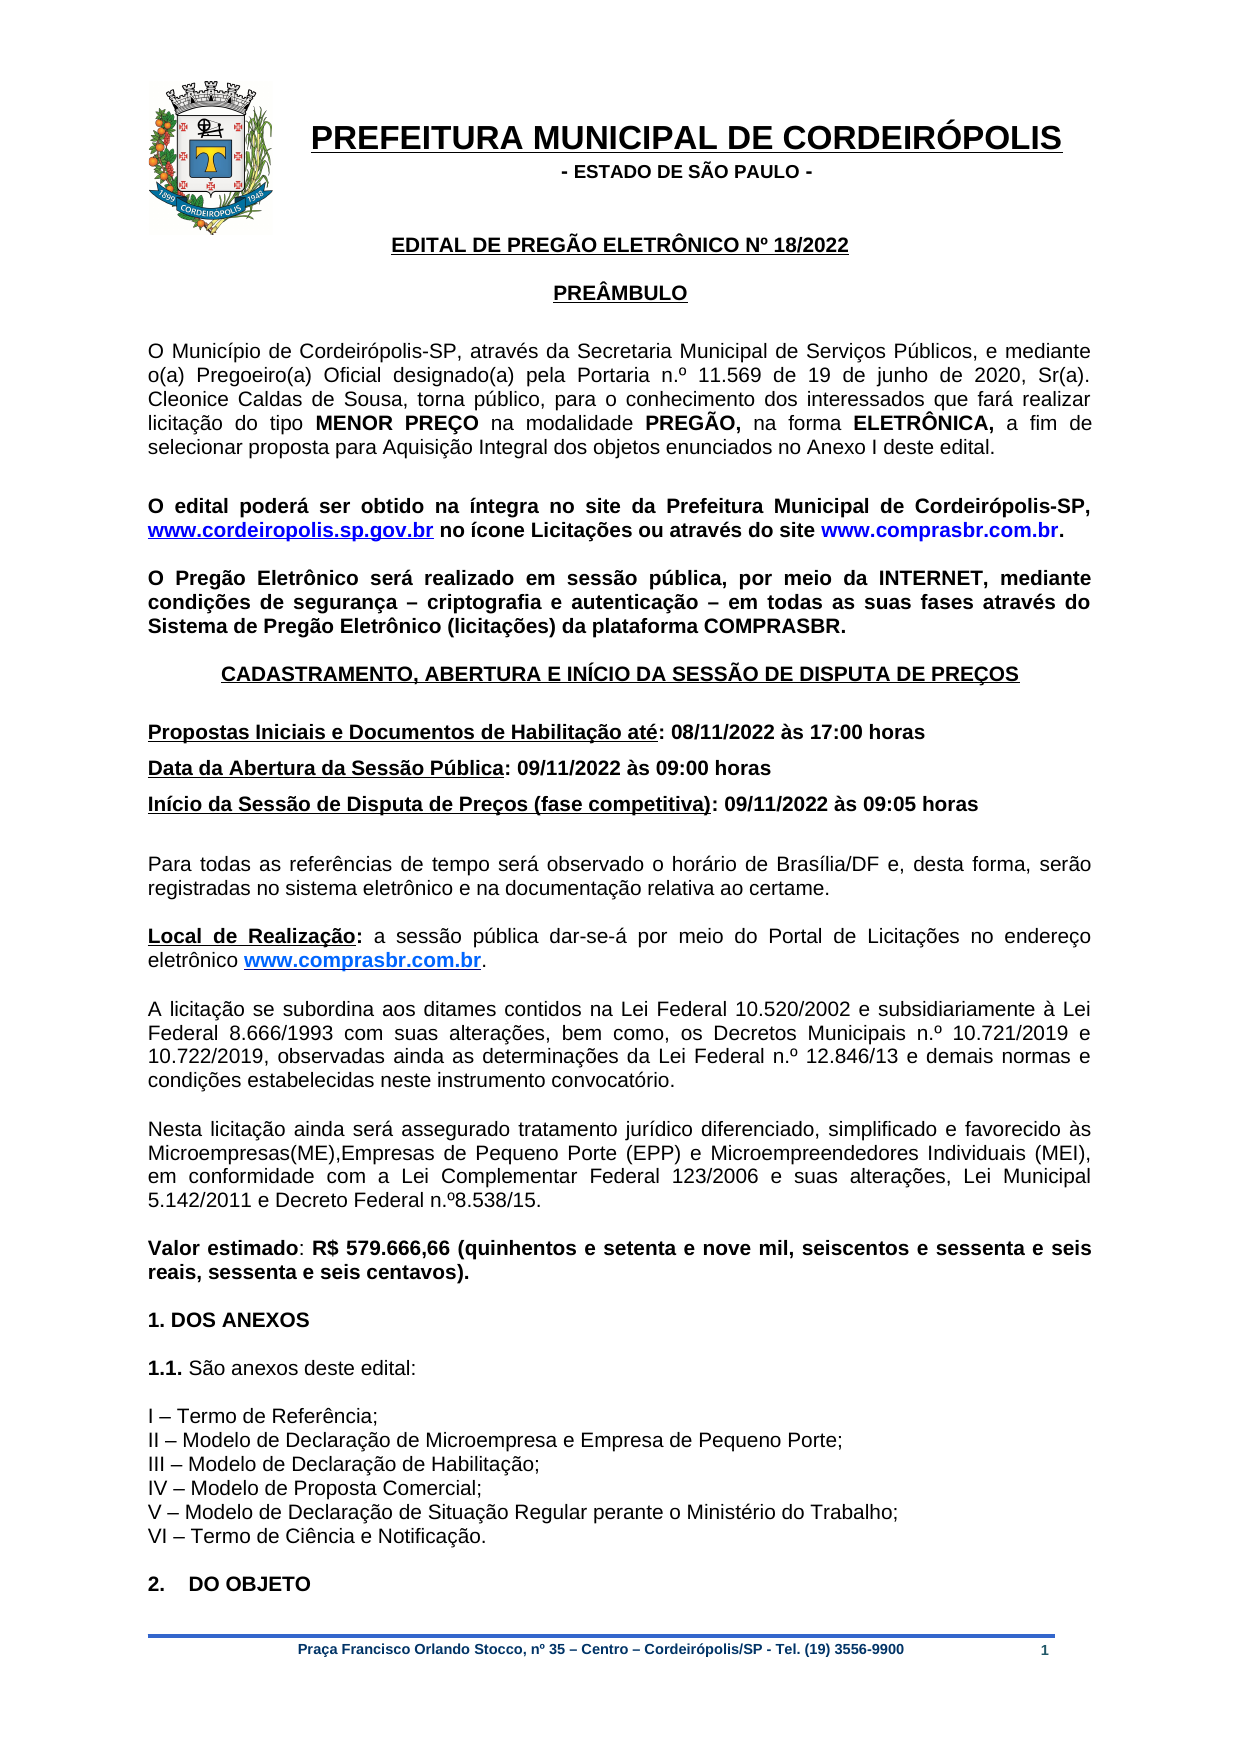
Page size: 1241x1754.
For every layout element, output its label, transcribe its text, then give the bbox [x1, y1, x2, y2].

text II – Modelo de Declaração de Microempresa e Empresa de Pequeno Porte; [148, 1428, 1093, 1452]
text Para todas as referências de tempo será observado o horário de Brasília/DF e, desta forma, serão registradas no sistema eletrônico e na documentação relativa ao certame. [148, 852, 1093, 900]
list DO OBJETO [148, 1572, 1093, 1596]
text Início da Sessão de Disputa de Preços (fase competitiva): 09/11/2022 às 09:05 horas [148, 792, 1093, 816]
text III – Modelo de Declaração de Habilitação; [148, 1452, 1093, 1476]
text 1. DOS ANEXOS [148, 1308, 1093, 1332]
text Nesta licitação ainda será assegurado tratamento jurídico diferenciado, simplificado e favorecido às Microempresas(ME),Empresas de Pequeno Porte (EPP) e Microempreendedores Individuais (MEI), em conformidade com a Lei Complementar Federal 123/2006 e suas alterações, Lei Municipal 5.142/2011 e Decreto Federal n.º8.538/15. [148, 1116, 1093, 1212]
text V – Modelo de Declaração de Situação Regular perante o Ministério do Trabalho; [148, 1500, 1093, 1524]
text CADASTRAMENTO, ABERTURA E INÍCIO DA SESSÃO DE DISPUTA DE PREÇOS [148, 661, 1093, 685]
list Local de Realização: a sessão pública dar-se-á por meio do Portal de Licitações no endereço eletrônico www.comprasbr.com.br. [148, 924, 1093, 972]
text Propostas Iniciais e Documentos de Habilitação até: 08/11/2022 às 17:00 horas [148, 720, 1093, 744]
list O edital poderá ser obtido na íntegra no site da Prefeitura Municipal de Cordeirópolis-SP, www.cordeiropolis.sp.gov.br no ícone Licitações ou através do site www.comprasbr.com.br. [148, 493, 1093, 541]
text IV – Modelo de Proposta Comercial; [148, 1476, 1093, 1500]
text Valor estimado: R$ 579.666,66 (quinhentos e setenta e nove mil, seiscentos e sessenta e seis reais, sessenta e seis centavos). [148, 1236, 1093, 1284]
subtitle EDITAL DE PREGÃO ELETRÔNICO Nº 18/2022 [148, 233, 1093, 257]
text Data da Abertura da Sessão Pública: 09/11/2022 às 09:00 horas [148, 756, 1093, 780]
text VI – Termo de Ciência e Notificação. [148, 1524, 1093, 1548]
picture [148, 81, 273, 233]
text A licitação se subordina aos ditames contidos na Lei Federal 10.520/2002 e subsidiariamente à Lei Federal 8.666/1993 com suas alterações, bem como, os Decretos Municipais n.º 10.721/2019 e 10.722/2019, observadas ainda as determinações da Lei Federal n.º 12.846/13 e demais normas e condições estabelecidas neste instrumento convocatório. [148, 996, 1093, 1092]
text O Pregão Eletrônico será realizado em sessão pública, por meio da INTERNET, mediante condições de segurança – criptografia e autenticação – em todas as suas fases através do Sistema de Pregão Eletrônico (licitações) da plataforma COMPRASBR. [148, 566, 1093, 637]
list São anexos deste edital: [148, 1356, 1093, 1380]
text PREÂMBULO [148, 281, 1093, 305]
text O Município de Cordeirópolis-SP, através da Secretaria Municipal de Serviços Públicos, e mediante o(a) Pregoeiro(a) Oficial designado(a) pela Portaria n.º 11.569 de 19 de junho de 2020, Sr(a). Cleonice Caldas de Sousa, torna público, para o conhecimento dos interessados que fará realizar licitação do tipo MENOR PREÇO na modalidade PREGÃO, na forma ELETRÔNICA, a fim de selecionar proposta para Aquisição Integral dos objetos enunciados no Anexo I deste edital. [148, 339, 1093, 459]
text I – Termo de Referência; [148, 1404, 1093, 1428]
